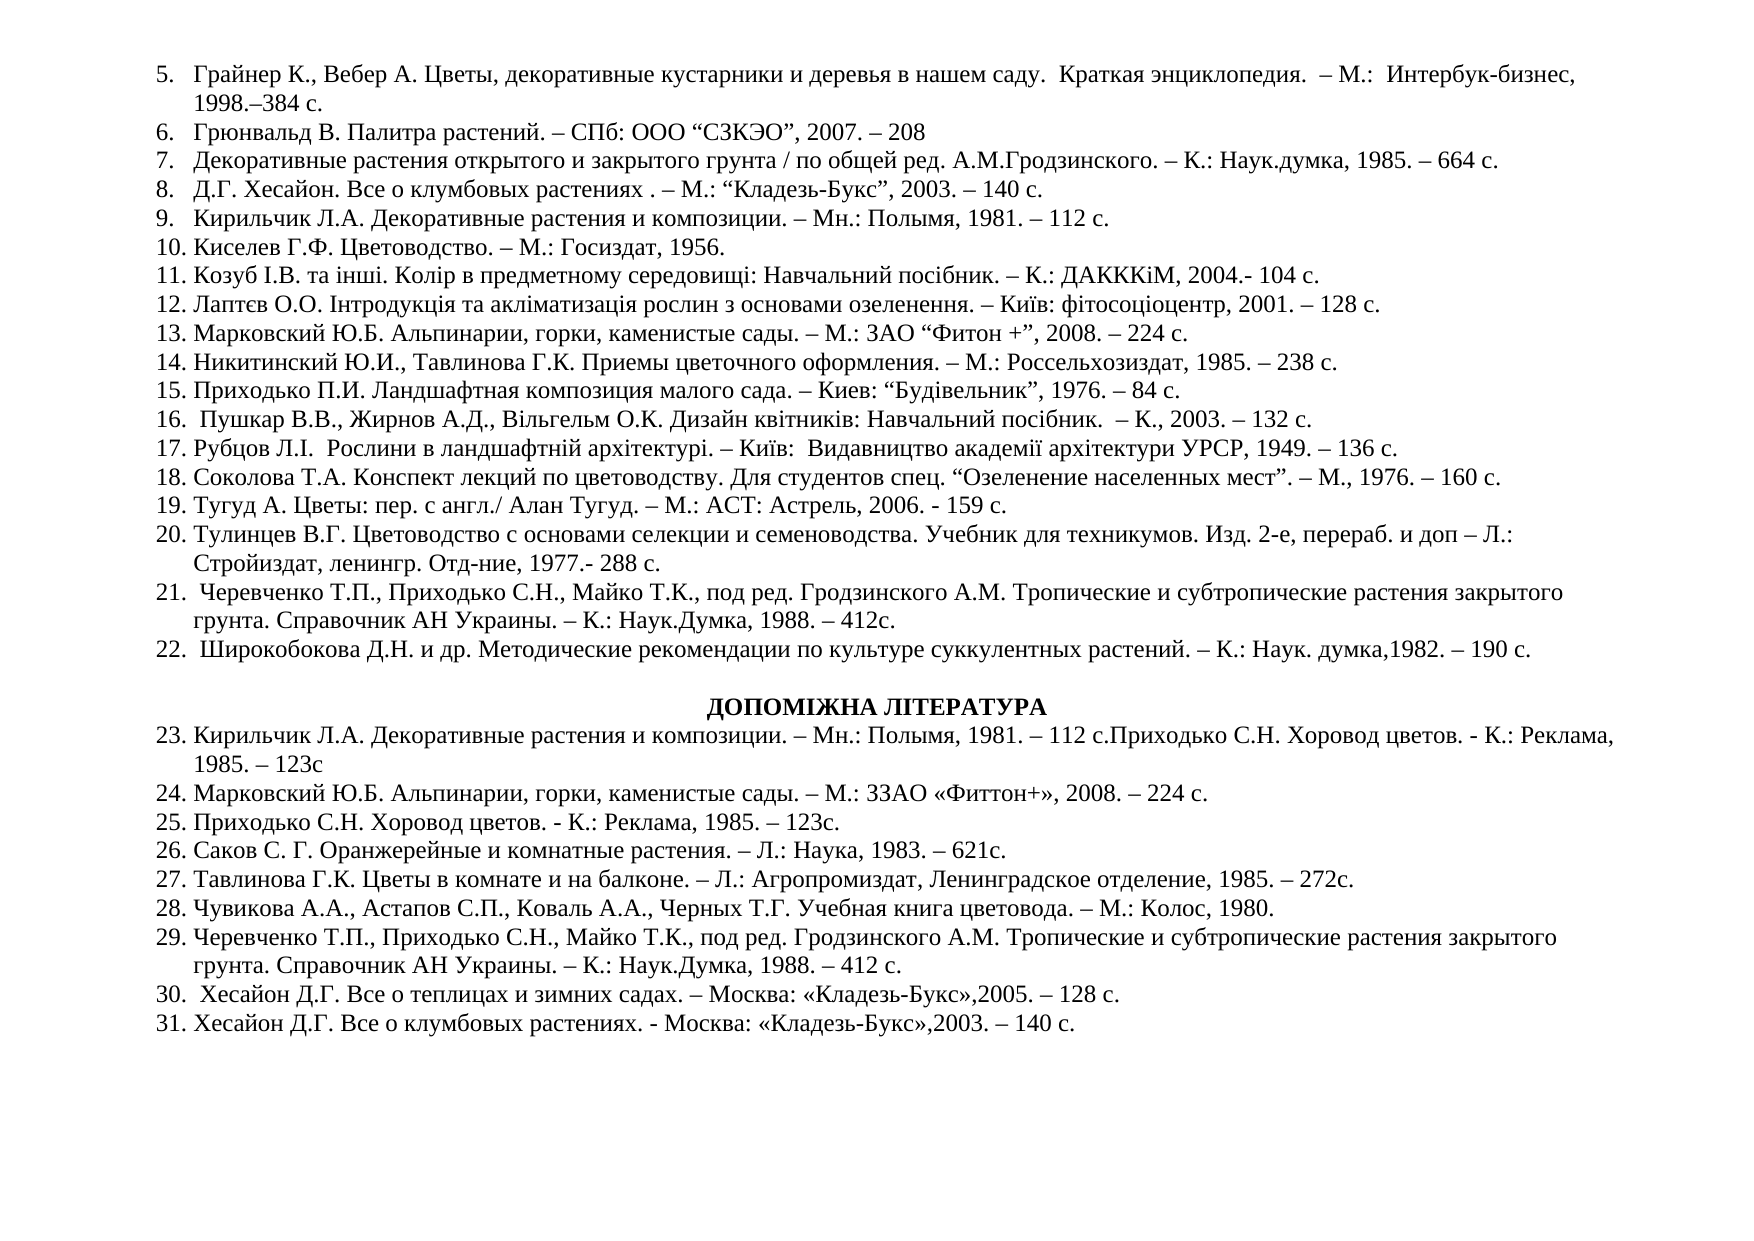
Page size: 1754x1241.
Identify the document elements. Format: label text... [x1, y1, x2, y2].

list Черевченко Т.П., Приходько С.Н., Майко Т.К., под ред. Гродзинского А.М. Тропические и субтропические растения закрытого грунта. Справочник АН Украины. – К.: Наук.Думка, 1988. – 412с. [156, 577, 1636, 634]
list Никитинский Ю.И., Тавлинова Г.К. Приемы цветочного оформления. – М.: Россельхозиздат, 1985. – 238 с. [156, 347, 1636, 375]
list Приходько С.Н. Хоровод цветов. - К.: Реклама, 1985. – 123с. [156, 807, 1636, 835]
text Допоміжна література [118, 692, 1636, 720]
list Чувикова А.А., Астапов С.П., Коваль А.А., Черных Т.Г. Учебная книга цветовода. – М.: Колос, 1980. [156, 893, 1636, 922]
list Лаптєв О.О. Інтродукція та акліматизація рослин з основами озеленення. – Київ: фітосоціоцентр, 2001. – 128 с. [156, 289, 1636, 318]
list Хесайон Д.Г. Все о клумбовых растениях. - Москва: «Кладезь-Букс»,2003. – 140 с. [156, 1008, 1636, 1037]
list Тугуд А. Цветы: пер. с англ./ Алан Тугуд. – М.: АСТ: Астрель, 2006. - 159 с. [156, 490, 1636, 519]
list Приходько П.И. Ландшафтная композиция малого сада. – Киев: “Будівельник”, 1976. – 84 с. [156, 375, 1636, 404]
list Тулинцев В.Г. Цветоводство с основами селекции и семеноводства. Учебник для техникумов. Изд. 2-е, перераб. и доп – Л.: Стройиздат, ленингр. Отд-ние, 1977.- 288 с. [156, 519, 1636, 577]
list Рубцов Л.І. Рослини в ландшафтній архітектурі. – Київ: Видавництво академії архітектури УРСР, 1949. – 136 с. [156, 433, 1636, 462]
list Широкобокова Д.Н. и др. Методические рекомендации по культуре суккулентных растений. – К.: Наук. думка,1982. – 190 с. [156, 634, 1636, 663]
list Соколова Т.А. Конспект лекций по цветоводству. Для студентов спец. “Озеленение населенных мест”. – М., 1976. – 160 с. [156, 462, 1636, 490]
list Декоративные растения открытого и закрытого грунта / по общей ред. А.М.Гродзинского. – К.: Наук.думка, 1985. – 664 с. [156, 145, 1636, 174]
list Черевченко Т.П., Приходько С.Н., Майко Т.К., под ред. Гродзинского А.М. Тропические и субтропические растения закрытого грунта. Справочник АН Украины. – К.: Наук.Думка, 1988. – 412 с. [156, 922, 1636, 979]
list Грайнер К., Вебер А. Цветы, декоративные кустарники и деревья в нашем саду. Краткая энциклопедия. – М.: Интербук-бизнес, 1998.–384 с. [156, 59, 1636, 117]
list Д.Г. Хесайон. Все о клумбовых растениях . – М.: “Кладезь-Букс”, 2003. – 140 с. [156, 174, 1636, 203]
list Саков С. Г. Оранжерейные и комнатные растения. – Л.: Наука, 1983. – 621с. [156, 835, 1636, 864]
list Кирильчик Л.А. Декоративные растения и композиции. – Мн.: Полымя, 1981. – 112 с. [156, 203, 1636, 232]
list Киселев Г.Ф. Цветоводство. – М.: Госиздат, 1956. [156, 232, 1636, 260]
list Пушкар В.В., Жирнов А.Д., Вільгельм О.К. Дизайн квітників: Навчальний посібник. – К., 2003. – 132 с. [156, 404, 1636, 433]
list Тавлинова Г.К. Цветы в комнате и на балконе. – Л.: Агропромиздат, Ленинградское отделение, 1985. – 272с. [156, 864, 1636, 893]
list Марковский Ю.Б. Альпинарии, горки, каменистые сады. – М.: ЗАО “Фитон +”, 2008. – 224 с. [156, 318, 1636, 347]
list Козуб І.В. та інші. Колір в предметному середовищі: Навчальний посібник. – К.: ДАКККіМ, 2004.- 104 с. [156, 260, 1636, 289]
list Хесайон Д.Г. Все о теплицах и зимних садах. – Москва: «Кладезь-Букс»,2005. – 128 с. [156, 979, 1636, 1008]
list Грюнвальд В. Палитра растений. – СПб: ООО “СЗКЭО”, 2007. – 208 [156, 117, 1636, 145]
list Кирильчик Л.А. Декоративные растения и композиции. – Мн.: Полымя, 1981. – 112 с.Приходько С.Н. Хоровод цветов. - К.: Реклама, 1985. – 123с [156, 720, 1636, 778]
list Марковский Ю.Б. Альпинарии, горки, каменистые сады. – М.: ЗЗАО «Фиттон+», 2008. – 224 с. [156, 778, 1636, 807]
